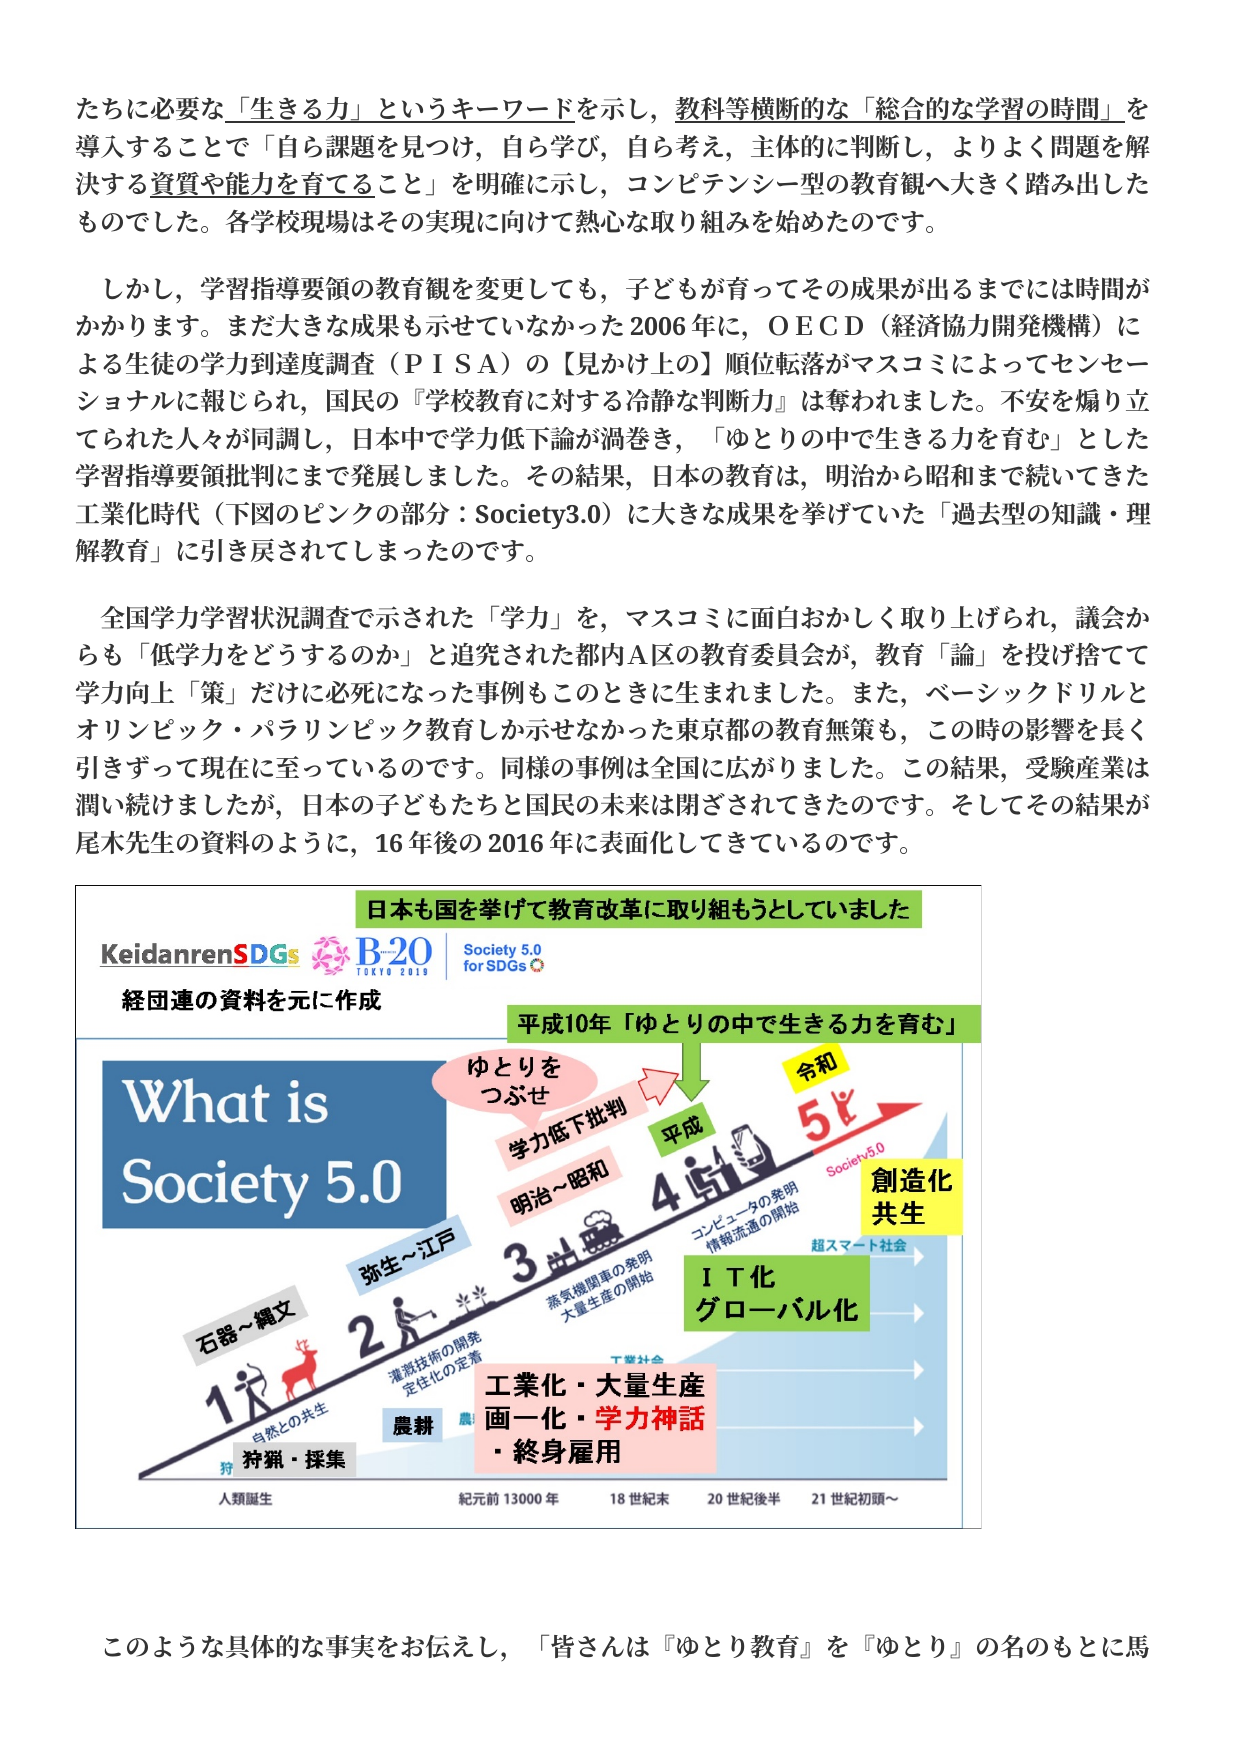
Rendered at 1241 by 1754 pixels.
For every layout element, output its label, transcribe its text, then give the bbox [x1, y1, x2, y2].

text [75, 89, 1165, 239]
text 全国学力学習状況調査で示された「学力」を，マスコミに面白おかしく取り上げられ，議会からも「低学力をどうするのか」と追究された都内Ａ区の教育委員会が，教育「論」を投げ捨てて学力向上「策」だけに必死になった事例もこのときに生まれました。また，ベーシックドリルとオリンピック・パラリンピック教育しか示せなかった東京都の教育無策も，この時の影響を長く引きずって現在に至っているのです。同様の事例は全国に広がりました。この結果，受験産業は潤い続けましたが，日本の子どもたちと国民の未来は閉ざされてきたのです。そしてその結果が尾木先生の資料のように，16年後の2016年に表面化してきているのです。 [75, 598, 1165, 860]
text しかし，学習指導要領の教育観を変更しても，子どもが育ってその成果が出るまでには時間がかかります。まだ大きな成果も示せていなかった2006年に，ＯＥＣＤ（経済協力開発機構）による生徒の学力到達度調査（ＰＩＳＡ）の【見かけ上の】順位転落がマスコミによってセンセーショナルに報じられ，国民の『学校教育に対する冷静な判断力』は奪われました。不安を煽り立てられた人々が同調し，日本中で学力低下論が渦巻き，「ゆとりの中で生きる力を育む」とした学習指導要領批判にまで発展しました。その結果，日本の教育は，明治から昭和まで続いてきた工業化時代（下図のピンクの部分：Society3.0）に大きな成果を挙げていた「過去型の知識・理解教育」に引き戻されてしまったのです。 [75, 269, 1165, 569]
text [75, 1589, 1165, 1664]
picture [75, 885, 982, 1529]
